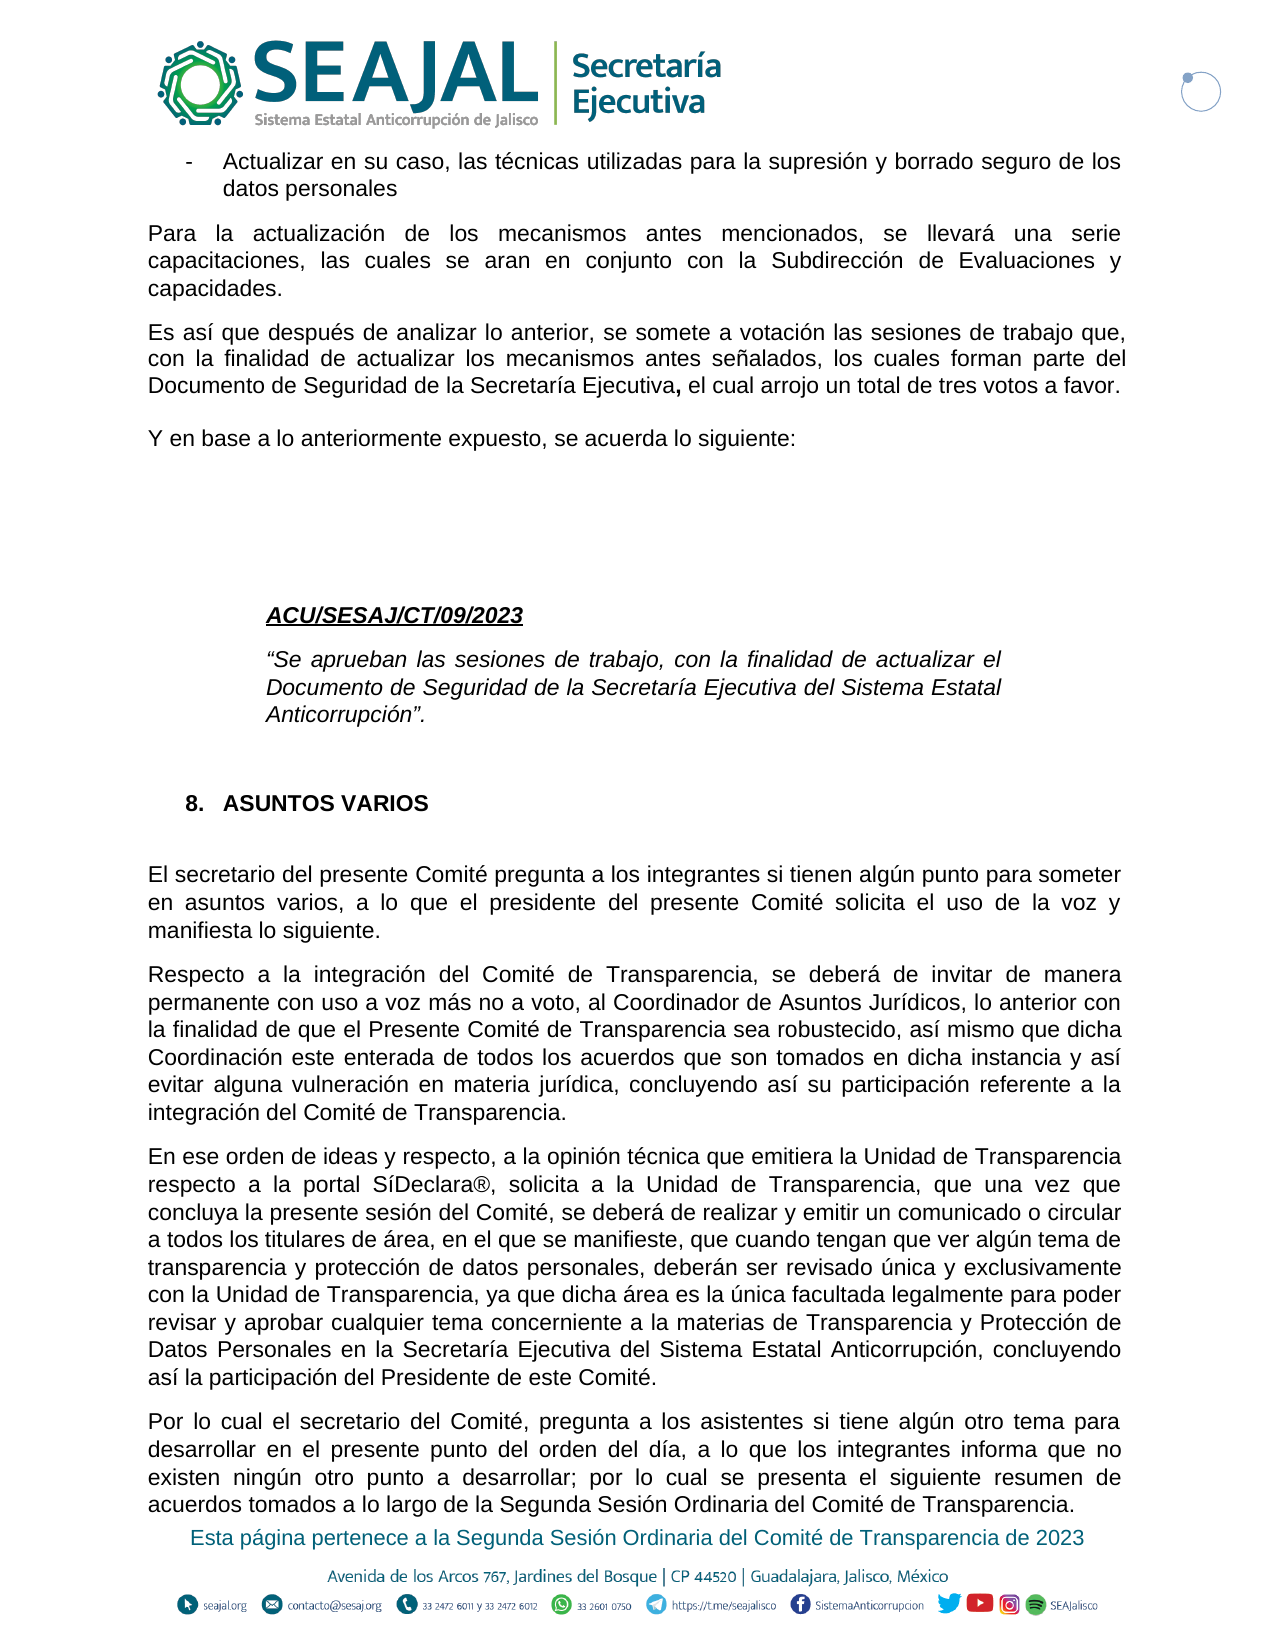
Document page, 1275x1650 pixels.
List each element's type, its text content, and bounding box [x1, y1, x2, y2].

text Para la actualización de los mecanismos antes mencionados, se llevará una serie capacitaciones, las cuales se aran en conjunto con la Subdirección de Evaluaciones y capacidades. [148, 219, 1122, 301]
text Respecto a la integración del Comité de Transparencia, se deberá de invitar de manera permanente con uso a voz más no a voto, al Coordinador de Asuntos Jurídicos, lo anterior con la finalidad de que el Presente Comité de Transparencia sea robustecido, así mismo que dicha Coordinación este enterada de todos los acuerdos que son tomados en dicha instancia y así evitar alguna vulneración en materia jurídica, concluyendo así su participación referente a la integración del Comité de Transparencia. [148, 961, 1122, 1125]
picture [147, 26, 734, 139]
text ACU/SESAJ/CT/09/2023 [192, 602, 1009, 628]
text “Se aprueban las sesiones de trabajo, con la finalidad de actualizar el Documento de Seguridad de la Secretaría Ejecutiva del Sistema Estatal Anticorrupción”. [266, 646, 1004, 727]
text En ese orden de ideas y respecto, a la opinión técnica que emitiera la Unidad de Transparencia respecto a la portal SíDeclara®, solicita a la Unidad de Transparencia, que una vez que concluya la presente sesión del Comité, se deberá de realizar y emitir un comunicado o circular a todos los titulares de área, en el que se manifieste, que cuando tengan que ver algún tema de transparencia y protección de datos personales, deberán ser revisado única y exclusivamente con la Unidad de Transparencia, ya que dicha área es la única facultada legalmente para poder revisar y aprobar cualquier tema concerniente a la materias de Transparencia y Protección de Datos Personales en la Secretaría Ejecutiva del Sistema Estatal Anticorrupción, concluyendo así la participación del Presidente de este Comité. [148, 1143, 1122, 1390]
text Es así que después de analizar lo anterior, se somete a votación las sesiones de trabajo que, con la finalidad de actualizar los mecanismos antes señalados, los cuales forman parte del Documento de Seguridad de la Secretaría Ejecutiva, el cual arrojo un total de tres votos a favor. [148, 319, 1127, 398]
text Por lo cual el secretario del Comité, pregunta a los asistentes si tiene algún otro tema para desarrollar en el presente punto del orden del día, a lo que los integrantes informa que no existen ningún otro punto a desarrollar; por lo cual se presenta el siguiente resumen de acuerdos tomados a lo largo de la Segunda Sesión Ordinaria del Comité de Transparencia. [148, 1408, 1122, 1517]
text Y en base a lo anteriormente expuesto, se acuerda lo siguiente: [148, 424, 1131, 451]
text El secretario del presente Comité pregunta a los integrantes si tienen algún punto para someter en asuntos varios, a lo que el presidente del presente Comité solicita el uso de la voz y manifiesta lo siguiente. [148, 861, 1122, 943]
list ASUNTOS VARIOS [185, 789, 1127, 816]
list Actualizar en su caso, las técnicas utilizadas para la supresión y borrado seguro de los datos personales [185, 148, 1122, 202]
picture [177, 1533, 1098, 1635]
